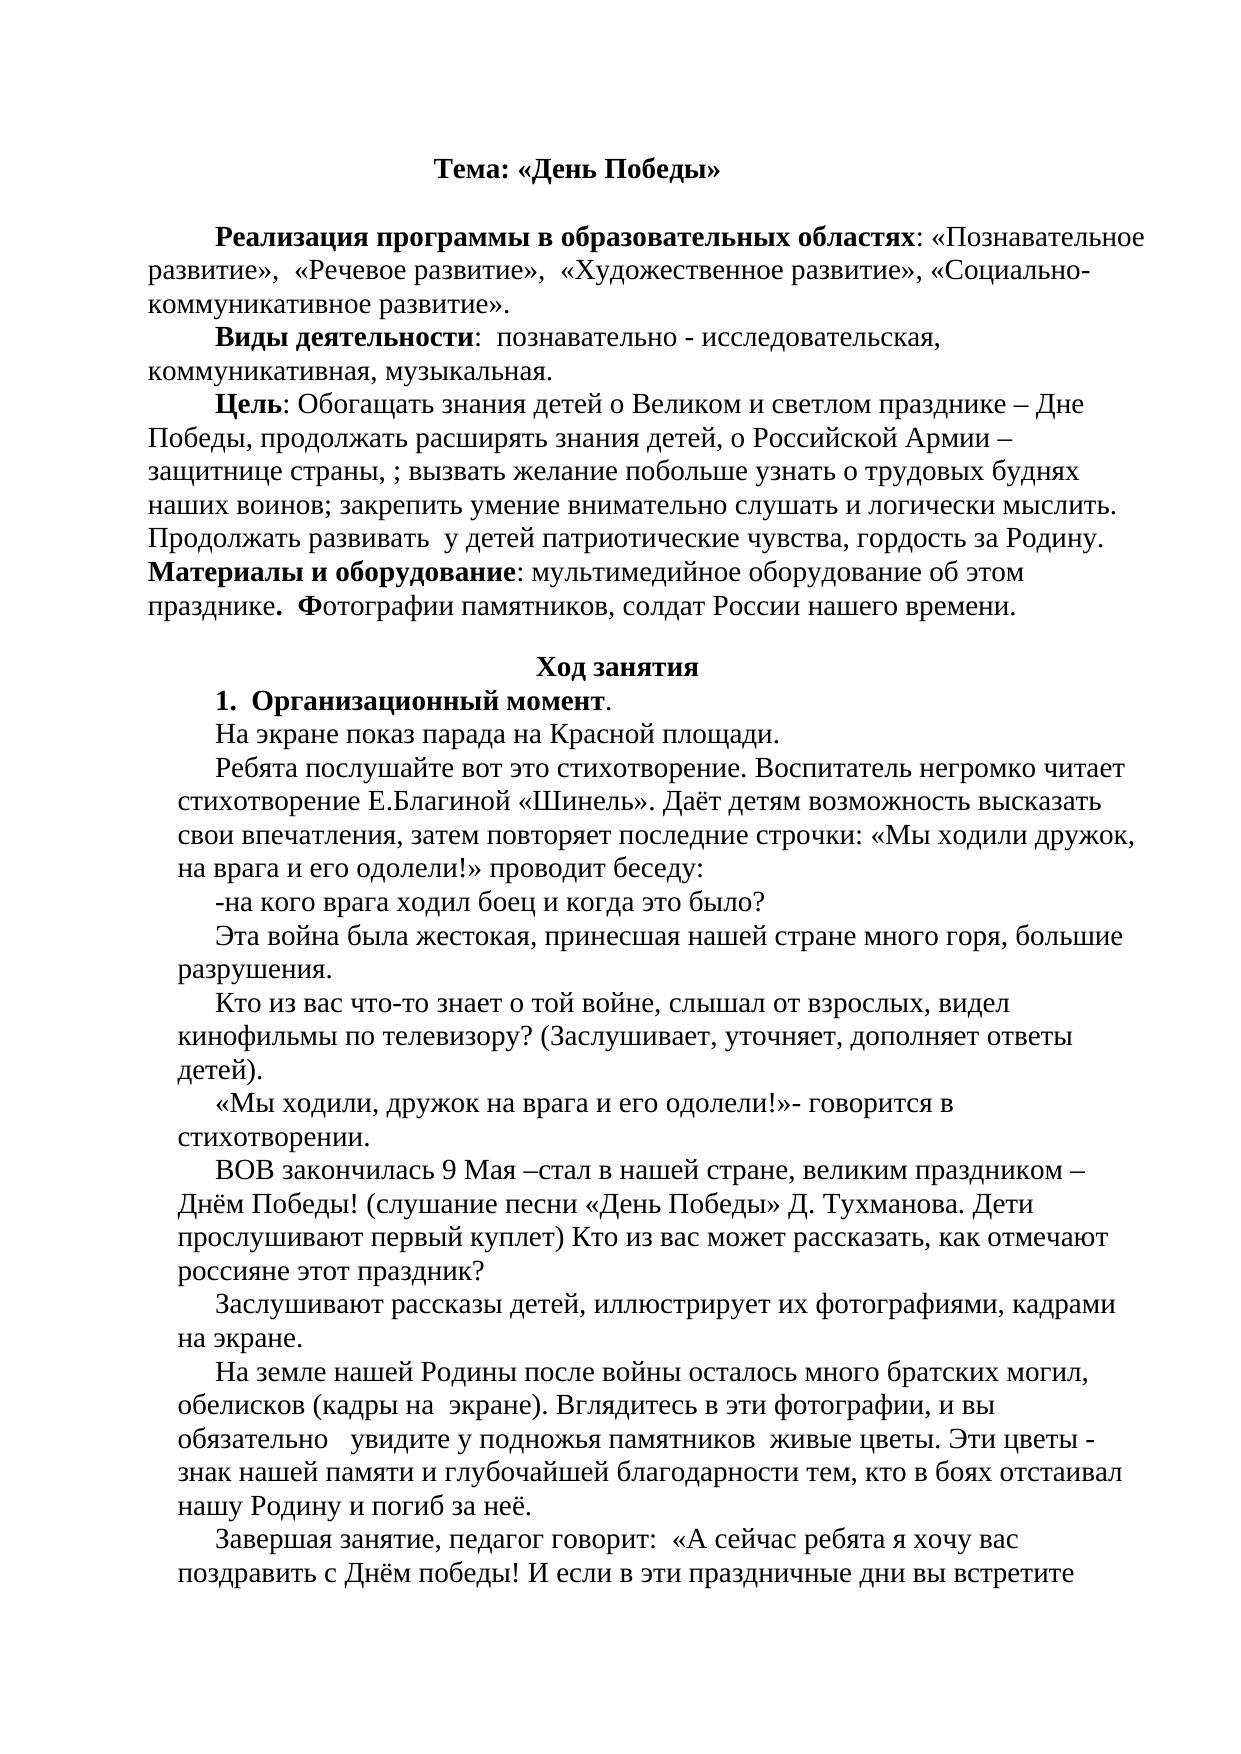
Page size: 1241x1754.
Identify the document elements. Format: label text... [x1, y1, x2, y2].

text Тема: «День Победы» [148, 152, 1152, 185]
text «Мы ходили, дружок на врага и его одолели!»- говорится в стихотворении. [177, 1085, 1152, 1152]
text -на кого врага ходил боец и когда это было? [177, 884, 1152, 918]
text На земле нашей Родины после войны осталось много братских могил, обелисков (кадры на экране). Вглядитесь в эти фотографии, и вы обязательно увидите у подножья памятников живые цветы. Эти цветы - знак нашей памяти и глубочайшей благодарности тем, кто в боях отстаивал нашу Родину и погиб за неё. [177, 1354, 1152, 1521]
text Кто из вас что-то знает о той войне, слышал от взрослых, видел кинофильмы по телевизору? (Заслушивает, уточняет, дополняет ответы детей). [177, 985, 1152, 1085]
text ВОВ закончилась 9 Мая –стал в нашей стране, великим праздником –Днём Победы! (слушание песни «День Победы» Д. Тухманова. Дети прослушивают первый куплет) Кто из вас может рассказать, как отмечают россияне этот праздник? [177, 1152, 1152, 1287]
text Эта война была жестокая, принесшая нашей стране много горя, большие разрушения. [177, 918, 1152, 985]
text Цель: Обогащать знания детей о Великом и светлом празднике – Дне Победы, продолжать расширять знания детей, о Российской Армии – защитнице страны, ; вызвать желание побольше узнать о трудовых буднях наших воинов; закрепить умение внимательно слушать и логически мыслить. Продолжать развивать у детей патриотические чувства, гордость за Родину. Материалы и оборудование: мультимедийное оборудование об этом празднике. Фотографии памятников, солдат России нашего времени. [148, 386, 1152, 621]
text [177, 1521, 1152, 1588]
text Заслушивают рассказы детей, иллюстрирует их фотографиями, кадрами на экране. [177, 1287, 1152, 1354]
text Ребята послушайте вот это стихотворение. Воспитатель негромко читает стихотворение Е.Благиной «Шинель». Даёт детям возможность высказать свои впечатления, затем повторяет последние строчки: «Мы ходили дружок, на врага и его одолели!» проводит беседу: [177, 750, 1152, 884]
text На экране показ парада на Красной площади. [177, 716, 1152, 750]
text 1. Организационный момент. [148, 683, 1152, 716]
text Ход занятия [148, 649, 1152, 683]
text Реализация программы в образовательных областях: «Познавательное развитие», «Речевое развитие», «Художественное развитие», «Социально-коммуникативное развитие». [148, 219, 1152, 319]
text Виды деятельности: познавательно - исследовательская, коммуникативная, музыкальная. [148, 319, 1152, 386]
